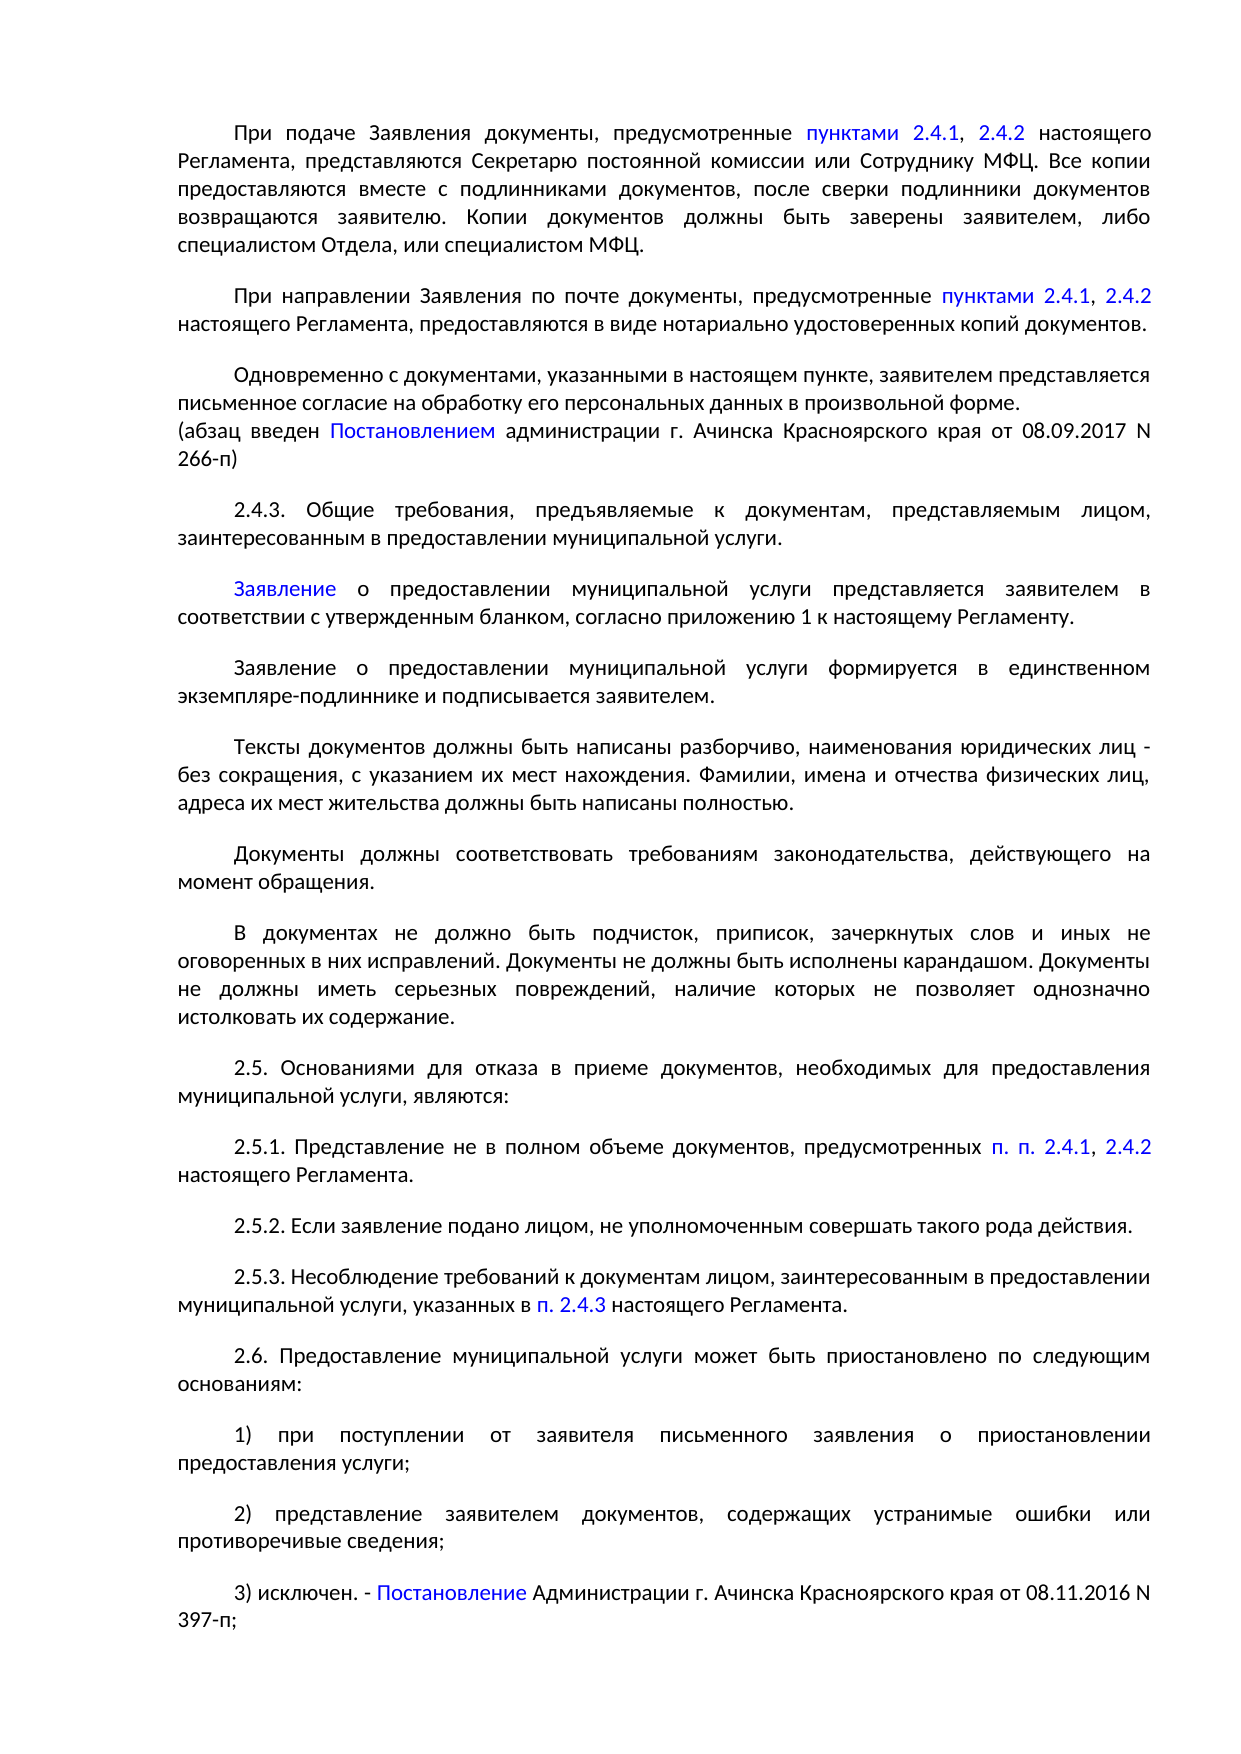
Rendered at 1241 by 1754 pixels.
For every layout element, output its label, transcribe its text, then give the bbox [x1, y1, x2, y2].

text 2.4.3. Общие требования, предъявляемые к документам, представляемым лицом, заинтересованным в предоставлении муниципальной услуги. [177, 495, 1152, 551]
text Заявление о предоставлении муниципальной услуги представляется заявителем в соответствии с утвержденным бланком, согласно приложению 1 к настоящему Регламенту. [177, 574, 1152, 630]
text 2.6. Предоставление муниципальной услуги может быть приостановлено по следующим основаниям: [177, 1341, 1152, 1397]
text Одновременно с документами, указанными в настоящем пункте, заявителем представляется письменное согласие на обработку его персональных данных в произвольной форме. [177, 360, 1152, 416]
text 2.5.2. Если заявление подано лицом, не уполномоченным совершать такого рода действия. [177, 1211, 1152, 1239]
text Заявление о предоставлении муниципальной услуги формируется в единственном экземпляре-подлиннике и подписывается заявителем. [177, 653, 1152, 709]
text 1) при поступлении от заявителя письменного заявления о приостановлении предоставления услуги; [177, 1420, 1152, 1476]
text При направлении Заявления по почте документы, предусмотренные пунктами 2.4.1, 2.4.2 настоящего Регламента, предоставляются в виде нотариально удостоверенных копий документов. [177, 281, 1152, 337]
text 2.5.1. Представление не в полном объеме документов, предусмотренных п. п. 2.4.1, 2.4.2 настоящего Регламента. [177, 1132, 1152, 1188]
text Тексты документов должны быть написаны разборчиво, наименования юридических лиц - без сокращения, с указанием их мест нахождения. Фамилии, имена и отчества физических лиц, адреса их мест жительства должны быть написаны полностью. [177, 732, 1152, 816]
text В документах не должно быть подчисток, приписок, зачеркнутых слов и иных не оговоренных в них исправлений. Документы не должны быть исполнены карандашом. Документы не должны иметь серьезных повреждений, наличие которых не позволяет однозначно истолковать их содержание. [177, 918, 1152, 1030]
text При подаче Заявления документы, предусмотренные пунктами 2.4.1, 2.4.2 настоящего Регламента, представляются Секретарю постоянной комиссии или Сотруднику МФЦ. Все копии предоставляются вместе с подлинниками документов, после сверки подлинники документов возвращаются заявителю. Копии документов должны быть заверены заявителем, либо специалистом Отдела, или специалистом МФЦ. [177, 118, 1152, 258]
text Документы должны соответствовать требованиям законодательства, действующего на момент обращения. [177, 839, 1152, 895]
text 2.5. Основаниями для отказа в приеме документов, необходимых для предоставления муниципальной услуги, являются: [177, 1053, 1152, 1109]
text 2) представление заявителем документов, содержащих устранимые ошибки или противоречивые сведения; [177, 1499, 1152, 1555]
text 2.5.3. Несоблюдение требований к документам лицом, заинтересованным в предоставлении муниципальной услуги, указанных в п. 2.4.3 настоящего Регламента. [177, 1262, 1152, 1318]
text 3) исключен. - Постановление Администрации г. Ачинска Красноярского края от 08.11.2016 N 397-п; [177, 1578, 1152, 1634]
text (абзац введен Постановлением администрации г. Ачинска Красноярского края от 08.09.2017 N 266-п) [177, 416, 1152, 472]
